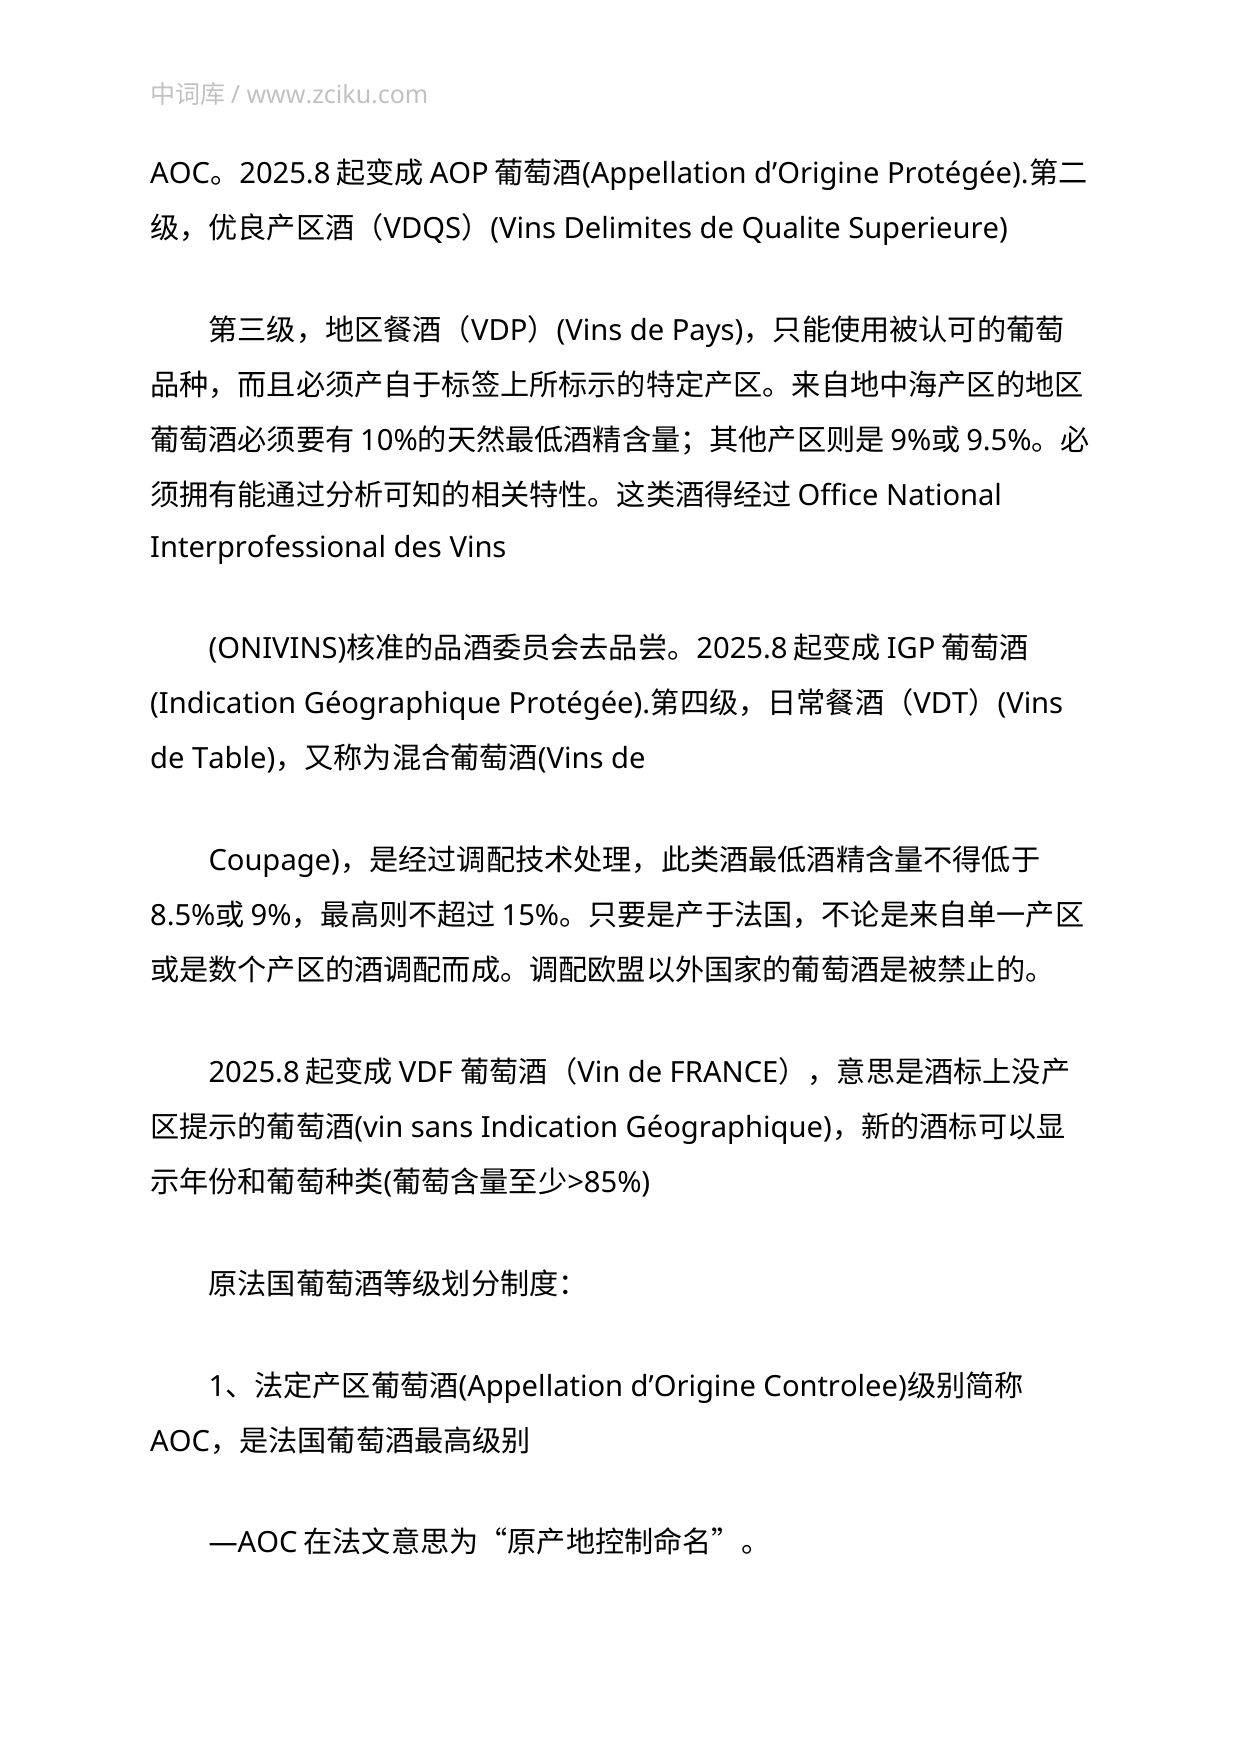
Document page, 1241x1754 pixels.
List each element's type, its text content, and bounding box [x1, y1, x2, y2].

text 第三级，地区餐酒（VDP）(Vins de Pays)，只能使用被认可的葡萄品种，而且必须产自于标签上所标示的特定产区。来自地中海产区的地区葡萄酒必须要有10%的天然最低酒精含量；其他产区则是9%或9.5%。必须拥有能通过分析可知的相关特性。这类酒得经过Office National Interprofessional des Vins [150, 307, 1090, 566]
text 1、法定产区葡萄酒(Appellation d’Origine Controlee)级别简称 AOC，是法国葡萄酒最高级别 [150, 1362, 1090, 1459]
text 原法国葡萄酒等级划分制度： [150, 1260, 1090, 1303]
text 2025.8起变成VDF 葡萄酒（Vin de FRANCE），意思是酒标上没产区提示的葡萄酒(vin sans Indication Géographique)，新的酒标可以显示年份和葡萄种类(葡萄含量至少>85%) [150, 1048, 1090, 1201]
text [150, 150, 1090, 247]
text (ONIVINS)核准的品酒委员会去品尝。2025.8起变成IGP葡萄酒(Indication Géographique Protégée).第四级，日常餐酒（VDT）(Vins de Table)，又称为混合葡萄酒(Vins de [150, 624, 1090, 777]
text Coupage)，是经过调配技术处理，此类酒最低酒精含量不得低于8.5%或9%，最高则不超过15%。只要是产于法国，不论是来自单一产区或是数个产区的酒调配而成。调配欧盟以外国家的葡萄酒是被禁止的。 [150, 837, 1090, 989]
text —AOC在法文意思为“原产地控制命名”。 [150, 1519, 1090, 1561]
